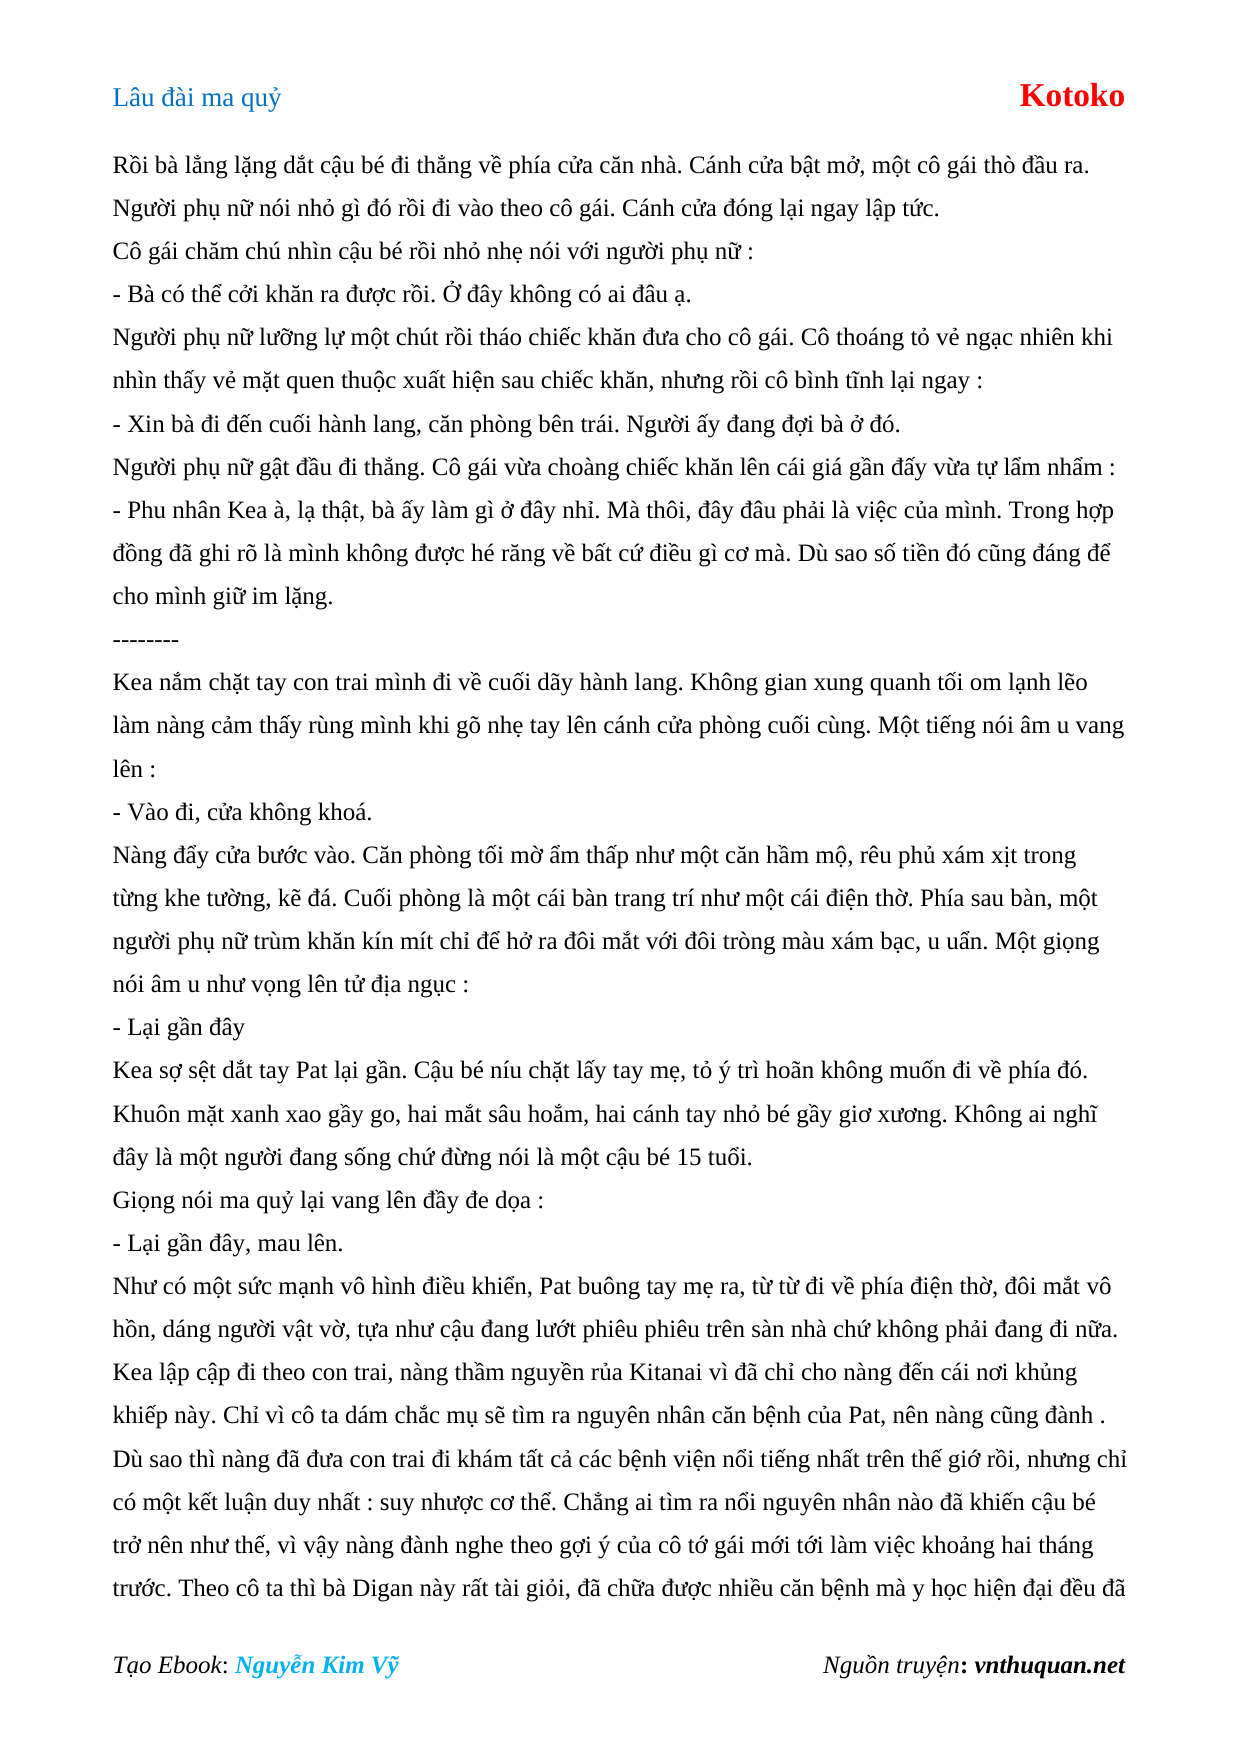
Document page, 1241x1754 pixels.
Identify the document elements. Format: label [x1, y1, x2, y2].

text [112, 150, 1128, 1602]
